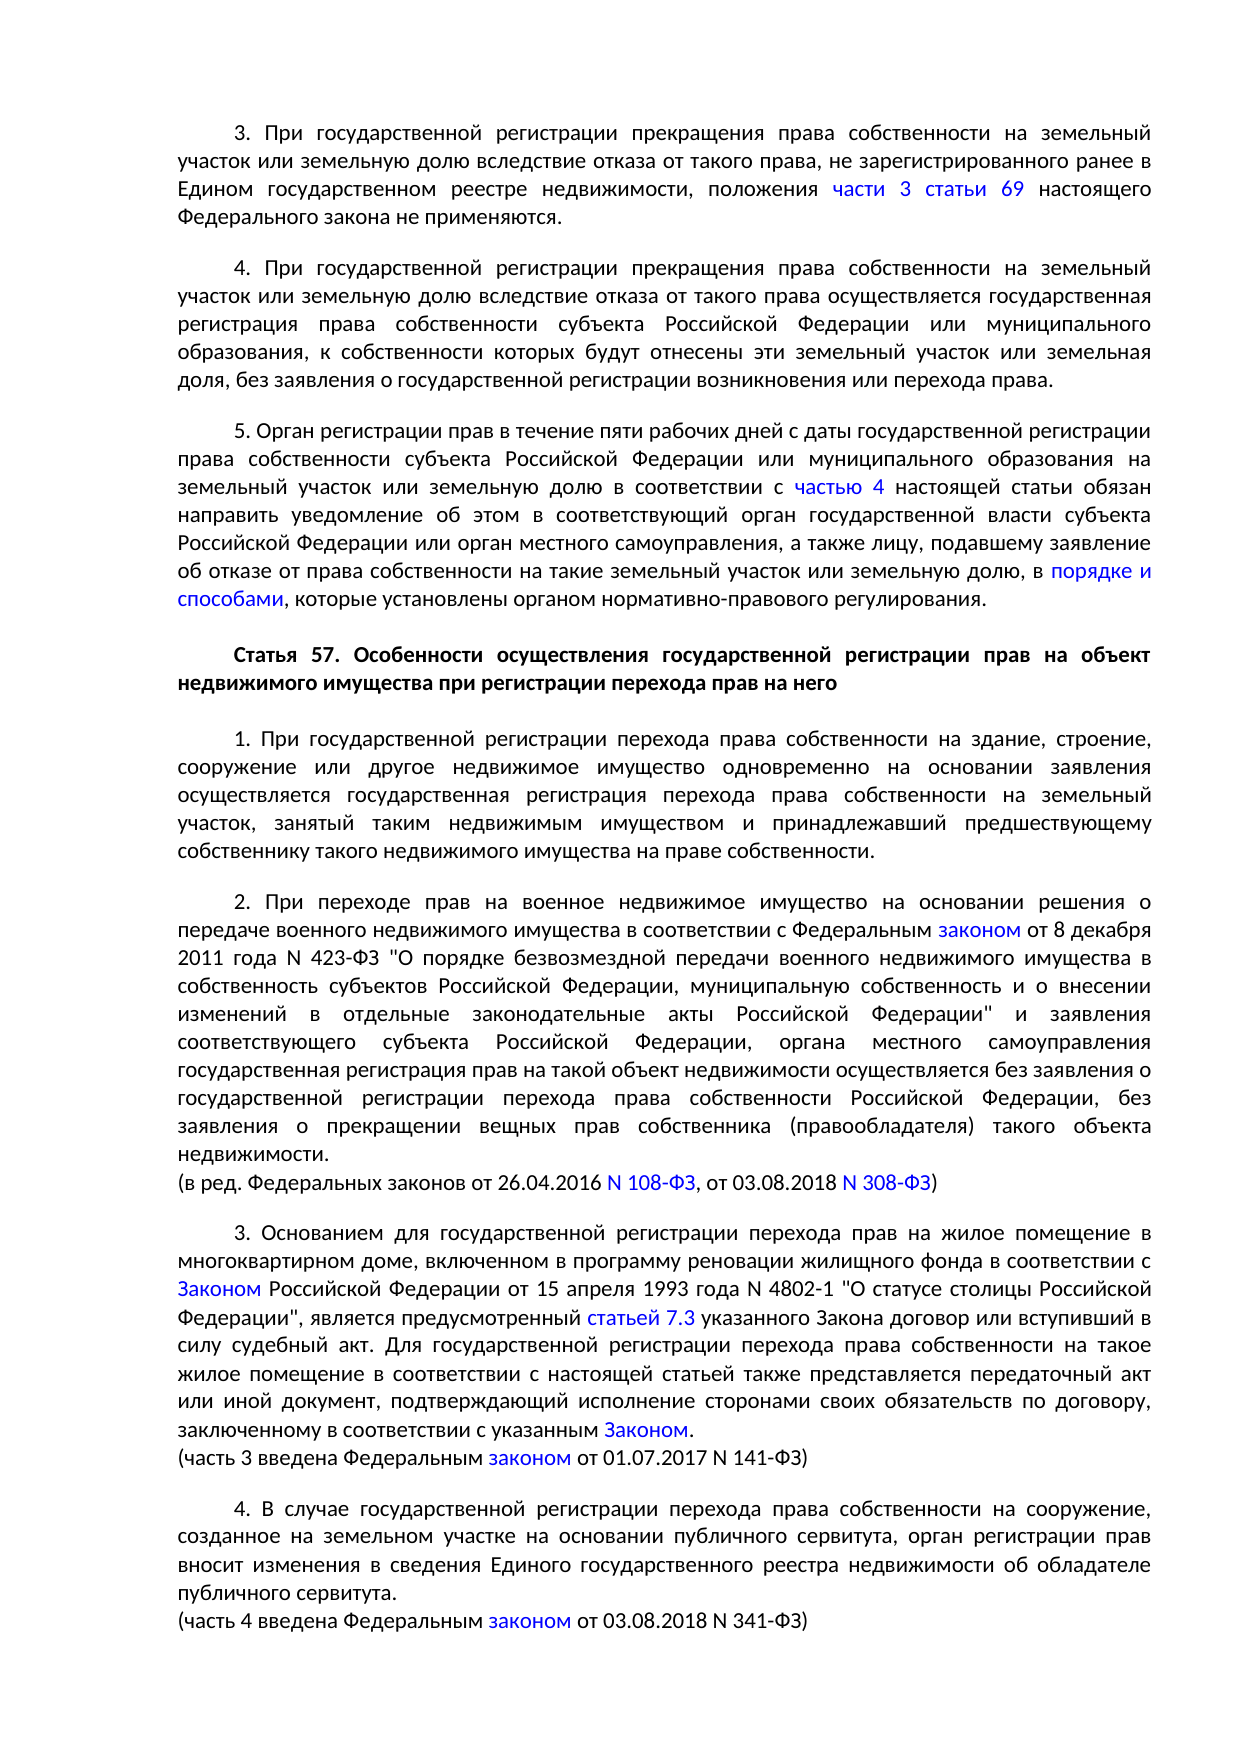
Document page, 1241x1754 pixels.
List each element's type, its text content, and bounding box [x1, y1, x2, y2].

text (часть 4 введена Федеральным законом от 03.08.2018 N 341-ФЗ) [177, 1606, 1152, 1634]
text 1. При государственной регистрации перехода права собственности на здание, строение, сооружение или другое недвижимое имущество одновременно на основании заявления осуществляется государственная регистрация перехода права собственности на земельный участок, занятый таким недвижимым имуществом и принадлежавший предшествующему собственнику такого недвижимого имущества на праве собственности. [177, 724, 1152, 864]
text 4. При государственной регистрации прекращения права собственности на земельный участок или земельную долю вследствие отказа от такого права осуществляется государственная регистрация права собственности субъекта Российской Федерации или муниципального образования, к собственности которых будут отнесены эти земельный участок или земельная доля, без заявления о государственной регистрации возникновения или перехода права. [177, 253, 1152, 393]
text (в ред. Федеральных законов от 26.04.2016 N 108-ФЗ, от 03.08.2018 N 308-ФЗ) [177, 1168, 1152, 1196]
text 5. Орган регистрации прав в течение пяти рабочих дней с даты государственной регистрации права собственности субъекта Российской Федерации или муниципального образования на земельный участок или земельную долю в соответствии с частью 4 настоящей статьи обязан направить уведомление об этом в соответствующий орган государственной власти субъекта Российской Федерации или орган местного самоуправления, а также лицу, подавшему заявление об отказе от права собственности на такие земельный участок или земельную долю, в порядке и способами, которые установлены органом нормативно-правового регулирования. [177, 416, 1152, 612]
text 2. При переходе прав на военное недвижимое имущество на основании решения о передаче военного недвижимого имущества в соответствии с Федеральным законом от 8 декабря 2011 года N 423-ФЗ "О порядке безвозмездной передачи военного недвижимого имущества в собственность субъектов Российской Федерации, муниципальную собственность и о внесении изменений в отдельные законодательные акты Российской Федерации" и заявления соответствующего субъекта Российской Федерации, органа местного самоуправления государственная регистрация прав на такой объект недвижимости осуществляется без заявления о государственной регистрации перехода права собственности Российской Федерации, без заявления о прекращении вещных прав собственника (правообладателя) такого объекта недвижимости. [177, 887, 1152, 1168]
text 3. При государственной регистрации прекращения права собственности на земельный участок или земельную долю вследствие отказа от такого права, не зарегистрированного ранее в Едином государственном реестре недвижимости, положения части 3 статьи 69 настоящего Федерального закона не применяются. [177, 118, 1152, 230]
title Статья 57. Особенности осуществления государственной регистрации прав на объект недвижимого имущества при регистрации перехода прав на него [177, 640, 1152, 696]
text 4. В случае государственной регистрации перехода права собственности на сооружение, созданное на земельном участке на основании публичного сервитута, орган регистрации прав вносит изменения в сведения Единого государственного реестра недвижимости об обладателе публичного сервитута. [177, 1494, 1152, 1606]
text 3. Основанием для государственной регистрации перехода прав на жилое помещение в многоквартирном доме, включенном в программу реновации жилищного фонда в соответствии с Законом Российской Федерации от 15 апреля 1993 года N 4802-1 "О статусе столицы Российской Федерации", является предусмотренный статьей 7.3 указанного Закона договор или вступивший в силу судебный акт. Для государственной регистрации перехода права собственности на такое жилое помещение в соответствии с настоящей статьей также представляется передаточный акт или иной документ, подтверждающий исполнение сторонами своих обязательств по договору, заключенному в соответствии с указанным Законом. [177, 1218, 1152, 1443]
text (часть 3 введена Федеральным законом от 01.07.2017 N 141-ФЗ) [177, 1443, 1152, 1471]
